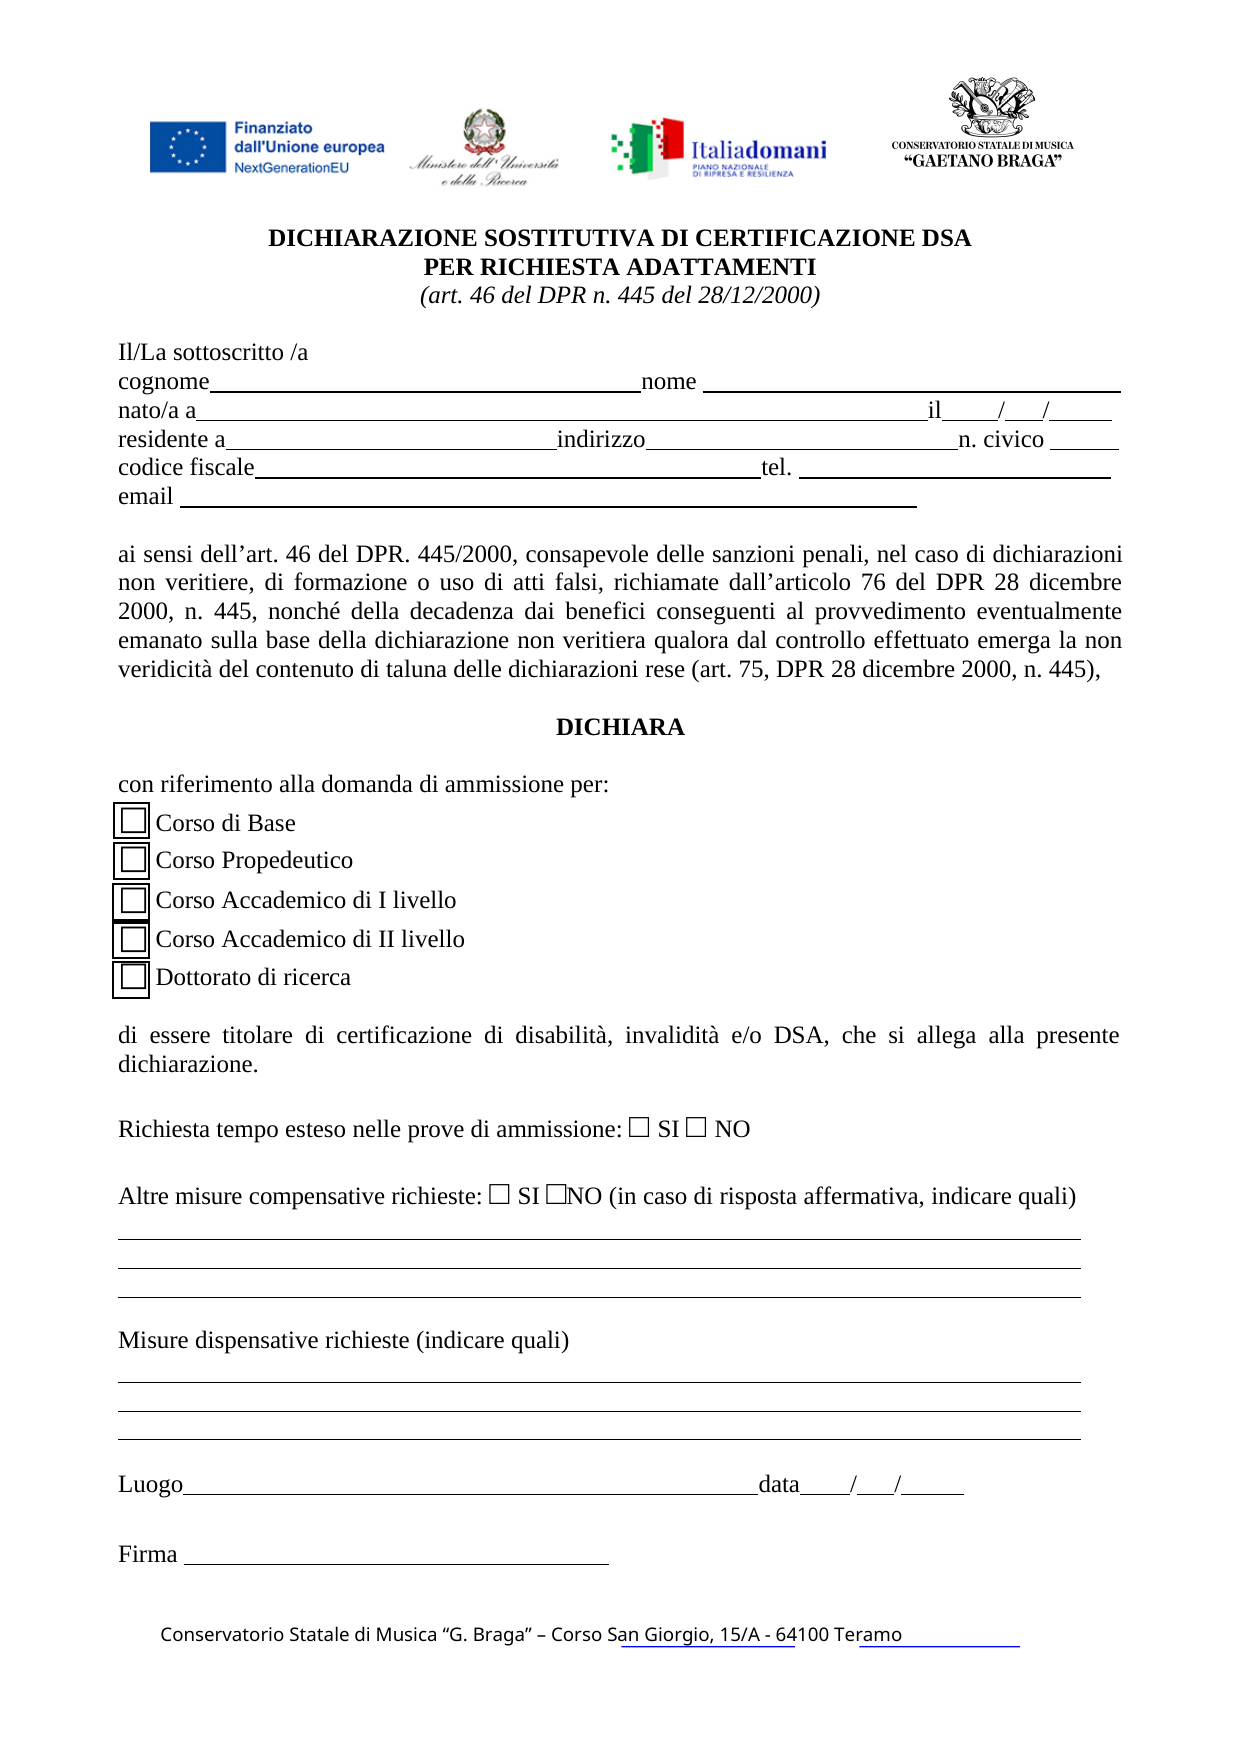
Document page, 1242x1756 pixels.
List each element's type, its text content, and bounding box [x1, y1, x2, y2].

text codice fiscale tel. [118, 452, 1135, 481]
picture [149, 102, 826, 192]
text Richiesta tempo esteso nelle prove di ammissione: □ SI □ NO [118, 1106, 1135, 1144]
text Corso Propedeutico [155, 846, 1135, 875]
text di essere titolare di certificazione di disabilità, invalidità e/o DSA, che si allega alla presente dichiarazione. [118, 1020, 1135, 1077]
subtitle DICHIARA [554, 712, 687, 741]
text con riferimento alla domanda di ammissione per: Corso di Base [118, 769, 612, 836]
text cognome nome [118, 366, 1135, 395]
text residente a indirizzo n. civico [118, 424, 1135, 452]
text Luogo data / / [118, 1469, 1135, 1497]
text Conservatorio Statale di Musica “G. Braga” – Corso San Giorgio, 15/A - 64100 Teramo [159, 1621, 1082, 1647]
picture [890, 58, 1078, 191]
text Corso Accademico di I livello Corso Accademico di II livello Dottorato di ricerca [155, 885, 467, 991]
text Misure dispensative richieste (indicare quali) [118, 1325, 1135, 1354]
text (art. 46 del DPR n. 445 del 28/12/2000) [420, 281, 1135, 309]
text nato/a a il / / [118, 395, 1135, 424]
text Il/La sottoscritto /a [118, 337, 1135, 366]
text Altre misure compensative richieste: □ SI □NO (in caso di risposta affermativa, indicare quali) [118, 1173, 1135, 1212]
text ai sensi dell’art. 46 del DPR. 445/2000, consapevole delle sanzioni penali, nel caso di dichiarazioni non veritiere, di formazione o uso di atti falsi, richiamate dall’articolo 76 del DPR 28 dicembre 2000, n. 445, nonché della decadenza dai benefici conseguenti al provvedimento eventualmente emanato sulla base della dichiarazione non veritiera qualora dal controllo effettuato emerga la non veridicità del contenuto di taluna delle dichiarazioni rese (art. 75, DPR 28 dicembre 2000, n. 445), [118, 539, 1124, 682]
text email [118, 481, 1135, 510]
text Firma [118, 1539, 1135, 1567]
subtitle DICHIARAZIONE SOSTITUTIVA DI CERTIFICAZIONE DSA PER RICHIESTA ADATTAMENTI [268, 223, 974, 281]
